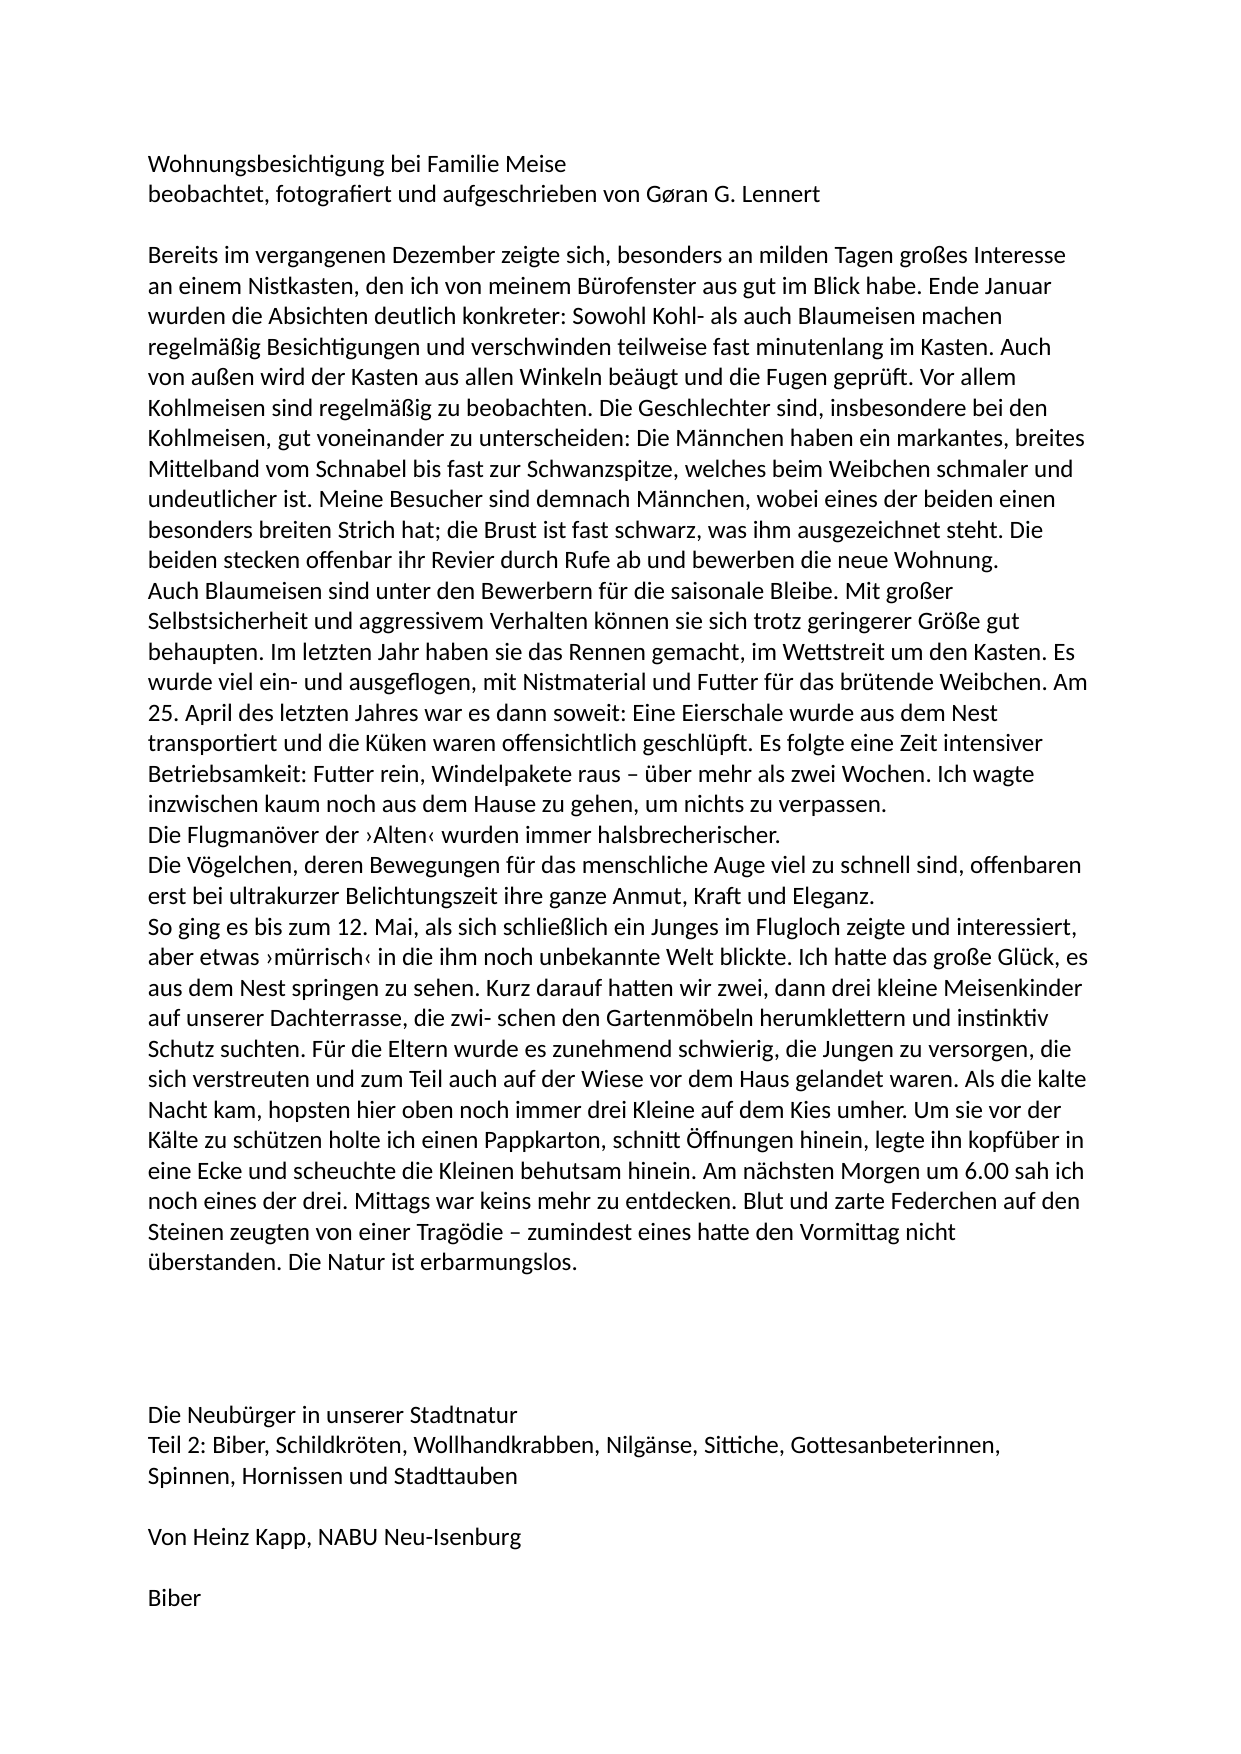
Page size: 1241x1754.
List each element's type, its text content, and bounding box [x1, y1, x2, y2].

text ﻿Die Neubürger in unserer Stadtnatur [148, 1399, 1092, 1429]
text ﻿Biber [148, 1582, 1092, 1613]
text Die Vögelchen, deren Bewegungen für das menschliche Auge viel zu schnell sind, offenbaren erst bei ultrakurzer Belichtungszeit ihre ganze Anmut, Kraft und Eleganz. [148, 850, 1092, 911]
text ﻿Bereits im vergangenen Dezember zeigte sich, besonders an milden Tagen großes Interesse an einem Nistkasten, den ich von meinem Bürofenster aus gut im Blick habe. Ende Januar wurden die Absichten deutlich konkreter: Sowohl Kohl- als auch Blaumeisen machen regelmäßig Besichtigungen und verschwinden teilweise fast minutenlang im Kasten. Auch von außen wird der Kasten aus allen Winkeln beäugt und die Fugen geprüft. Vor allem Kohlmeisen sind regelmäßig zu beobachten. Die Geschlechter sind, insbesondere bei den Kohlmeisen, gut voneinander zu unterscheiden: Die Männchen haben ein markantes, breites Mittelband vom Schnabel bis fast zur Schwanzspitze, welches beim Weibchen schmaler und undeutlicher ist. Meine Besucher sind demnach Männchen, wobei eines der beiden einen besonders breiten Strich hat; die Brust ist fast schwarz, was ihm ausgezeichnet steht. Die beiden stecken offenbar ihr Revier durch Rufe ab und bewerben die neue Wohnung. [148, 239, 1092, 575]
text ﻿Von Heinz Kapp, NABU Neu-Isenburg [148, 1521, 1092, 1552]
text Die Flugmanöver der ›Alten‹ wurden immer halsbrecherischer. [148, 819, 1092, 850]
text ﻿Teil 2: Biber, Schildkröten, Wollhandkrabben, Nilgänse, Sittiche, Gottesanbeterinnen, Spinnen, Hornissen und Stadttauben [148, 1429, 1092, 1491]
text ﻿Wohnungsbesichtigung bei Familie Meise [148, 148, 1092, 178]
text ﻿beobachtet, fotografiert und aufgeschrieben von Gøran G. Lennert [148, 178, 1092, 209]
text Auch Blaumeisen sind unter den Bewerbern für die saisonale Bleibe. Mit großer Selbstsicherheit und aggressivem Verhalten können sie sich trotz geringerer Größe gut behaupten. Im letzten Jahr haben sie das Rennen gemacht, im Wettstreit um den Kasten. Es wurde viel ein- und ausgeflogen, mit Nistmaterial und Futter für das brütende Weibchen. Am 25. April des letzten Jahres war es dann soweit: Eine Eierschale wurde aus dem Nest transportiert und die Küken waren offensichtlich geschlüpft. Es folgte eine Zeit intensiver Betriebsamkeit: Futter rein, Windelpakete raus – über mehr als zwei Wochen. Ich wagte inzwischen kaum noch aus dem Hause zu gehen, um nichts zu verpassen. [148, 575, 1092, 819]
text So ging es bis zum 12. Mai, als sich schließlich ein Junges im Flugloch zeigte und interessiert, aber etwas ›mürrisch‹ in die ihm noch unbekannte Welt blickte. Ich hatte das große Glück, es aus dem Nest springen zu sehen. Kurz darauf hatten wir zwei, dann drei kleine Meisenkinder auf unserer Dachterrasse, die zwi- schen den Gartenmöbeln herumklettern und instinktiv Schutz suchten. Für die Eltern wurde es zunehmend schwierig, die Jungen zu versorgen, die sich verstreuten und zum Teil auch auf der Wiese vor dem Haus gelandet waren. Als die kalte Nacht kam, hopsten hier oben noch immer drei Kleine auf dem Kies umher. Um sie vor der Kälte zu schützen holte ich einen Pappkarton, schnitt Öffnungen hinein, legte ihn kopfüber in eine Ecke und scheuchte die Kleinen behutsam hinein. Am nächsten Morgen um 6.00 sah ich noch eines der drei. Mittags war keins mehr zu entdecken. Blut und zarte Federchen auf den Steinen zeugten von einer Tragödie – zumindest eines hatte den Vormittag nicht überstanden. Die Natur ist erbarmungslos. [148, 911, 1092, 1277]
